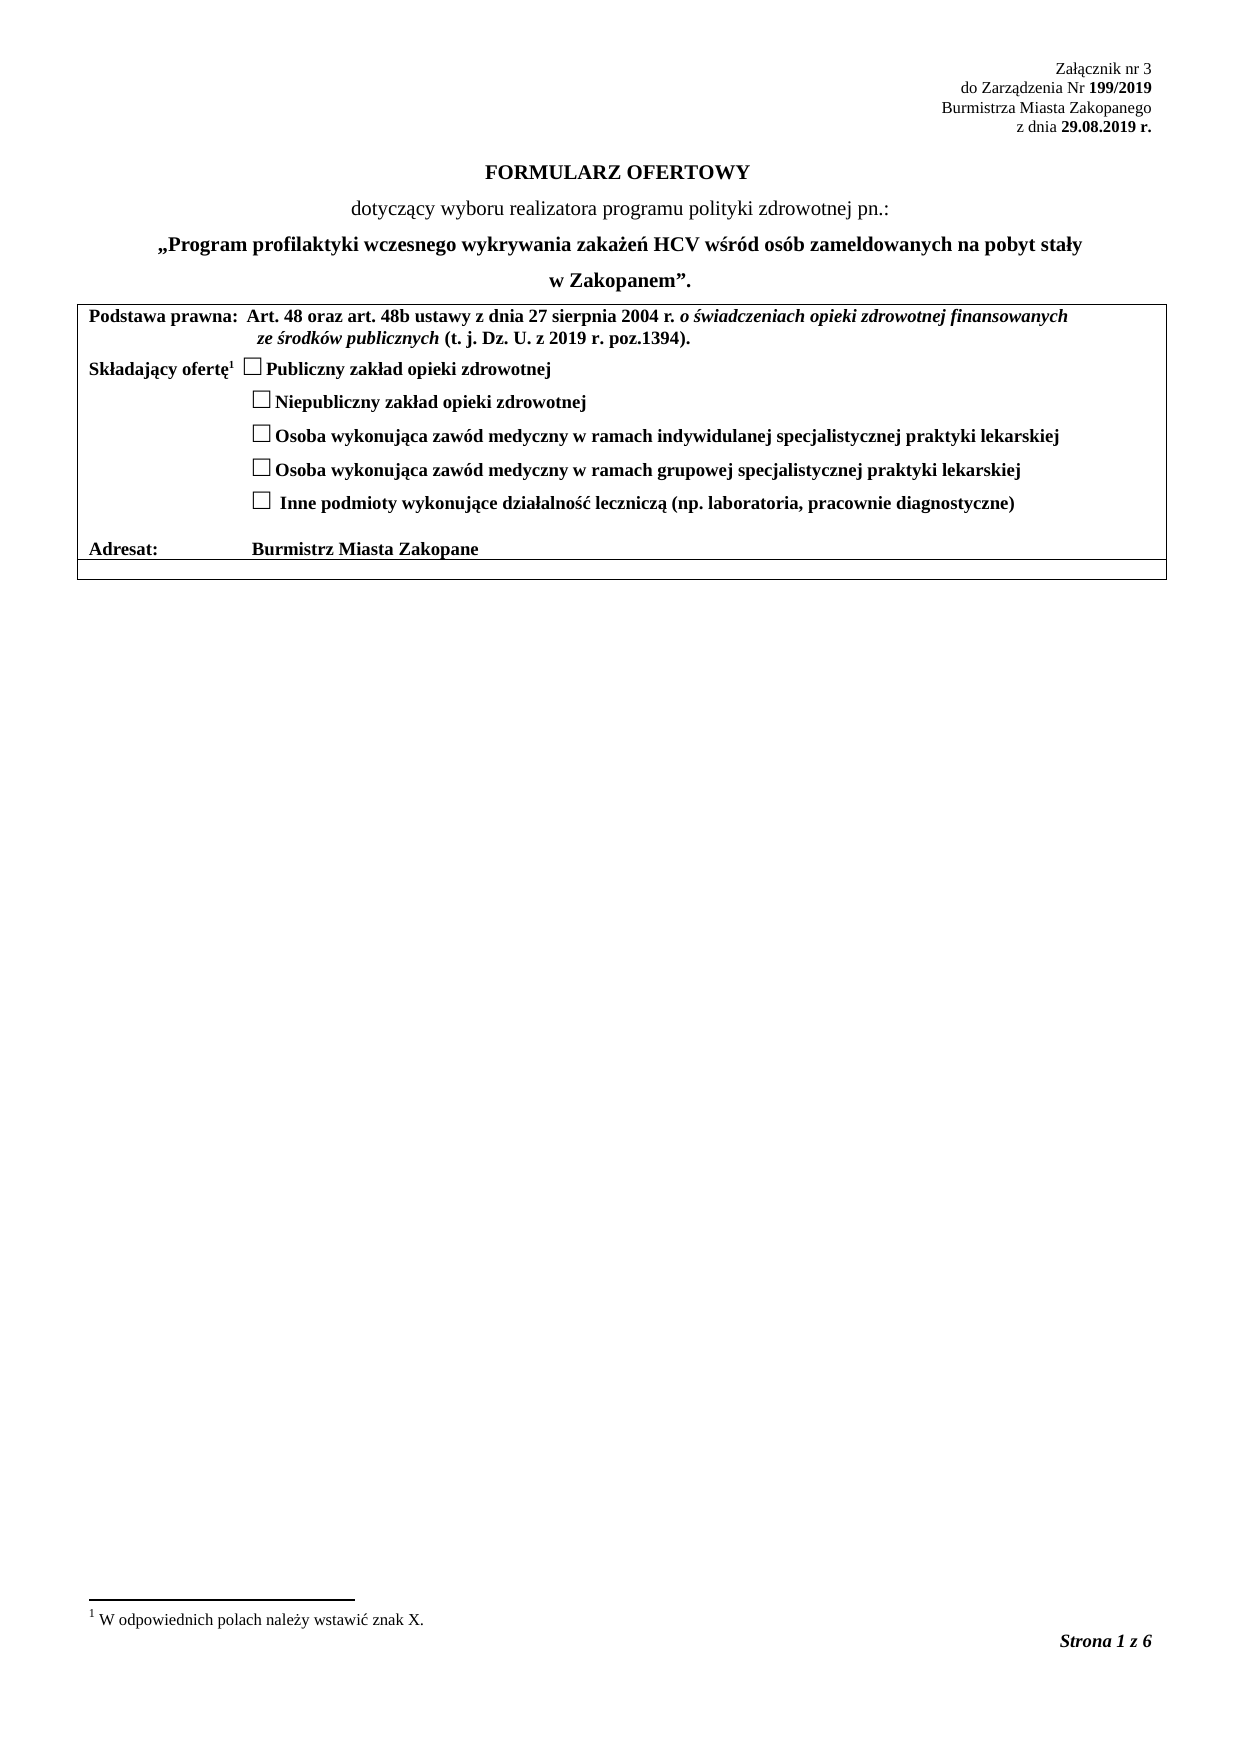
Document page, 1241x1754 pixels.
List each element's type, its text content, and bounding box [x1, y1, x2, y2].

text z dnia 29.08.2019 r. [89, 117, 1152, 136]
table_header Podstawa prawna: Art. 48 oraz art. 48b ustawy z dnia 27 sierpnia 2004 r. o świadczeniach opieki zdrowotnej finansowanych ze środków publicznych (t. j. Dz. U. z 2019 r. poz.1394). Składający ofertę □ Publiczny zakład opieki zdrowotnej □ Niepubliczny zakład opieki zdrowotnej □ Osoba wykonująca zawód medyczny w ramach indywidulanej specjalistycznej praktyki lekarskiej □ Osoba wykonująca zawód medyczny w ramach grupowej specjalistycznej praktyki lekarskiej □ Inne podmioty wykonujące działalność leczniczą (np. laboratoria, pracownie diagnostyczne) Adresat: Burmistrz Miasta Zakopane [78, 305, 1166, 559]
text FORMULARZ OFERTOWY dotyczący wyboru realizatora programu polityki zdrowotnej pn.: [89, 160, 1152, 220]
text Załącznik nr 3 [89, 59, 1152, 78]
text Burmistrza Miasta Zakopanego [89, 97, 1152, 117]
table_cell [78, 560, 1166, 579]
text „Program profilaktyki wczesnego wykrywania zakażeń HCV wśród osób zameldowanych na pobyt stały w Zakopanem”. [89, 232, 1152, 292]
text do Zarządzenia Nr 199/2019 [89, 78, 1152, 97]
